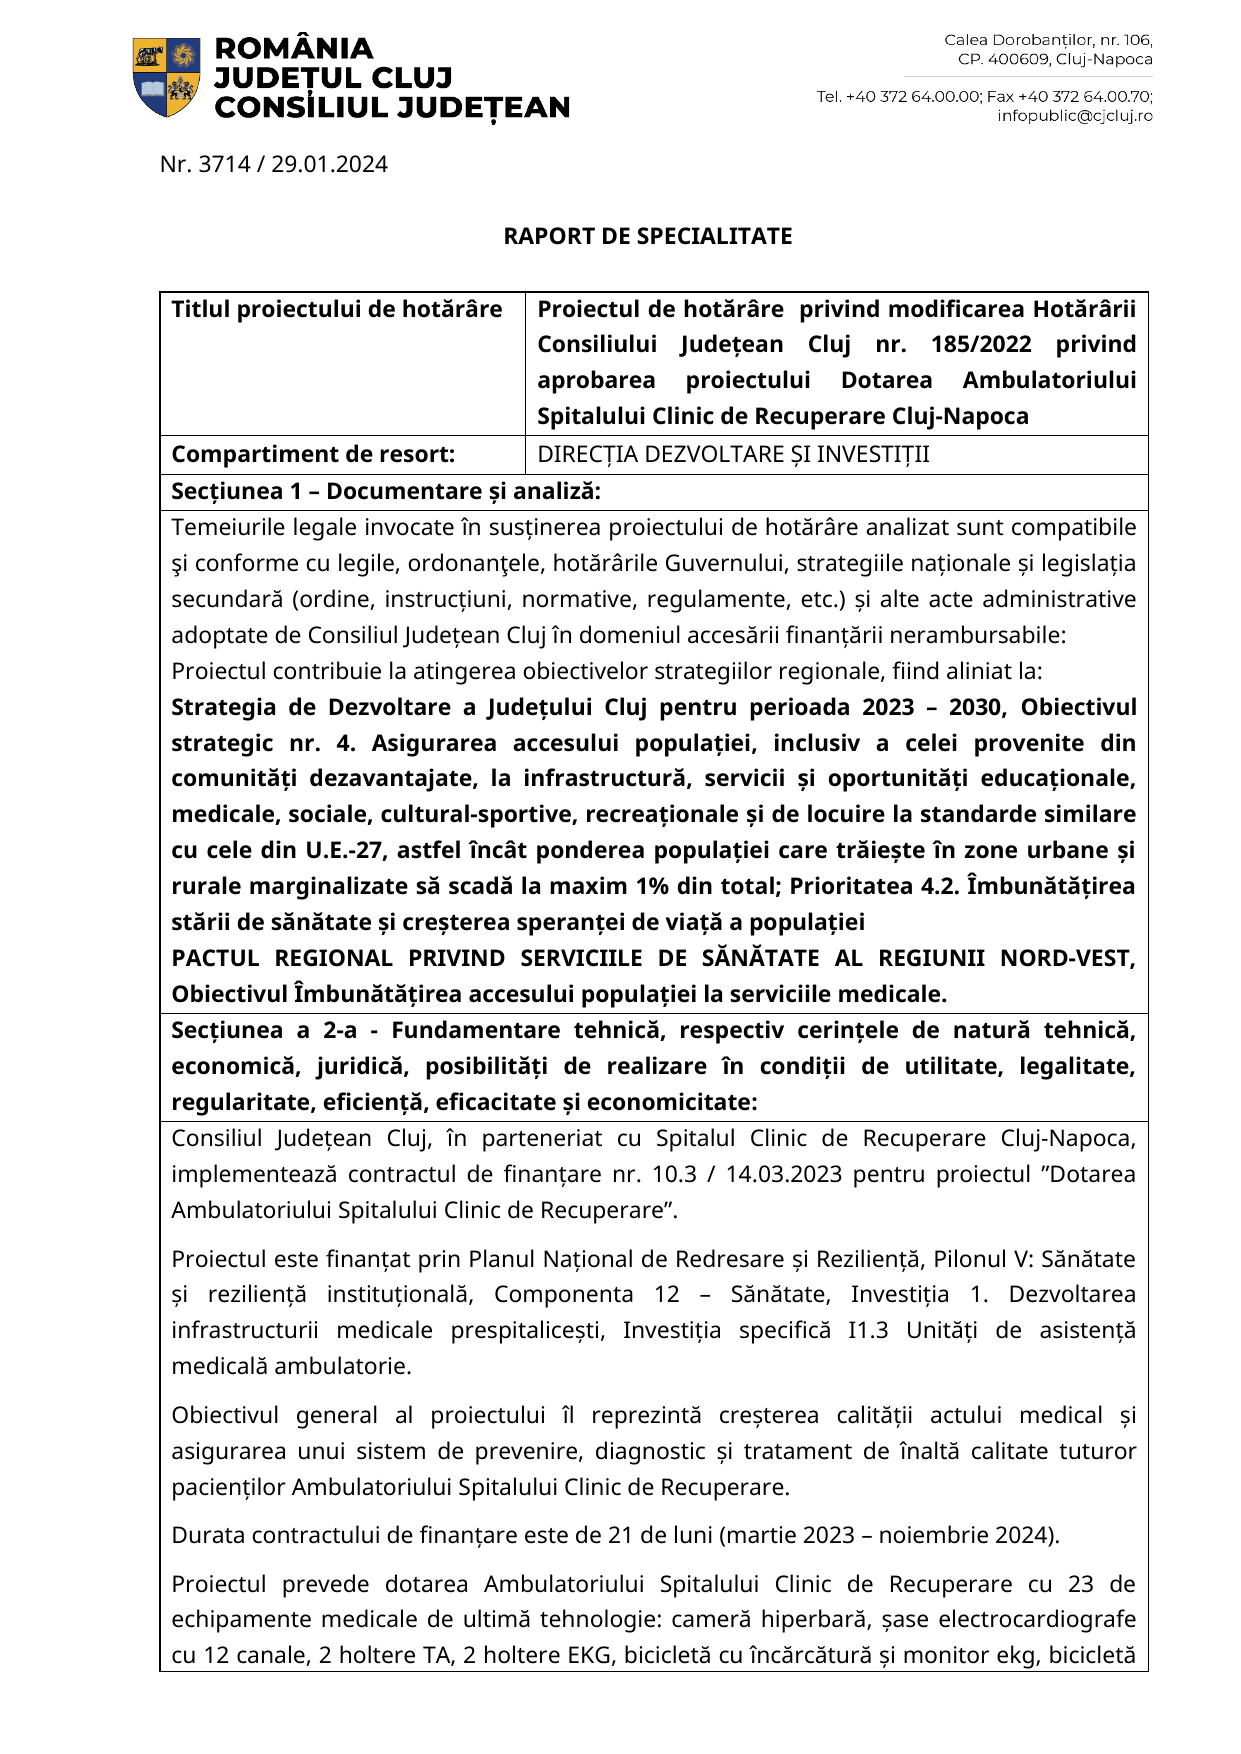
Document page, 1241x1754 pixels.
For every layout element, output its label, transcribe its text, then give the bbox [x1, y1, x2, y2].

text Nr. 3714 / 29.01.2024 [159, 148, 1137, 179]
picture [132, 32, 570, 125]
table_cell Secțiunea a 2-a - Fundamentare tehnică, respectiv cerințele de natură tehnică, economică, juridică, posibilități de realizare în condiții de utilitate, legalitate, regularitate, eficiență, eficacitate și economicitate: [161, 1014, 1148, 1121]
table_cell Secțiunea 1 – Documentare și analiză: [161, 475, 1148, 510]
text RAPORT DE SPECIALITATE [159, 219, 1137, 251]
picture [817, 31, 1153, 125]
table_cell Temeiurile legale invocate în susținerea proiectului de hotărâre analizat sunt compatibile şi conforme cu legile, ordonanţele, hotărârile Guvernului, strategiile naționale și legislația secundară (ordine, instrucțiuni, normative, regulamente, etc.) și alte acte administrative adoptate de Consiliul Județean Cluj în domeniul accesării finanțării nerambursabile: Proiectul contribuie la atingerea obiectivelor strategiilor regionale, fiind aliniat la: Strategia de Dezvoltare a Județului Cluj pentru perioada 2023 – 2030, Obiectivul strategic nr. 4. Asigurarea accesului populației, inclusiv a celei provenite din comunități dezavantajate, la infrastructură, servicii și oportunități educaționale, medicale, sociale, cultural-sportive, recreaționale și de locuire la standarde similare cu cele din U.E.-27, astfel încât ponderea populației care trăiește în zone urbane și rurale marginalizate să scadă la maxim 1% din total; Prioritatea 4.2. Îmbunătățirea stării de sănătate și creșterea speranței de viață a populației PACTUL REGIONAL PRIVIND SERVICIILE DE SĂNĂTATE AL REGIUNII NORD-VEST, Obiectivul Îmbunătățirea accesului populației la serviciile medicale. [161, 511, 1148, 1013]
table_header Titlul proiectului de hotărâre [161, 293, 525, 435]
table_cell DIRECȚIA DEZVOLTARE ȘI INVESTIȚII [526, 436, 1148, 474]
table_header Proiectul de hotărâre privind modificarea Hotărârii Consiliului Județean Cluj nr. 185/2022 privind aprobarea proiectului Dotarea Ambulatoriului Spitalului Clinic de Recuperare Cluj-Napoca [526, 293, 1148, 435]
table_cell Compartiment de resort: [161, 436, 525, 474]
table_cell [161, 1122, 1148, 1671]
